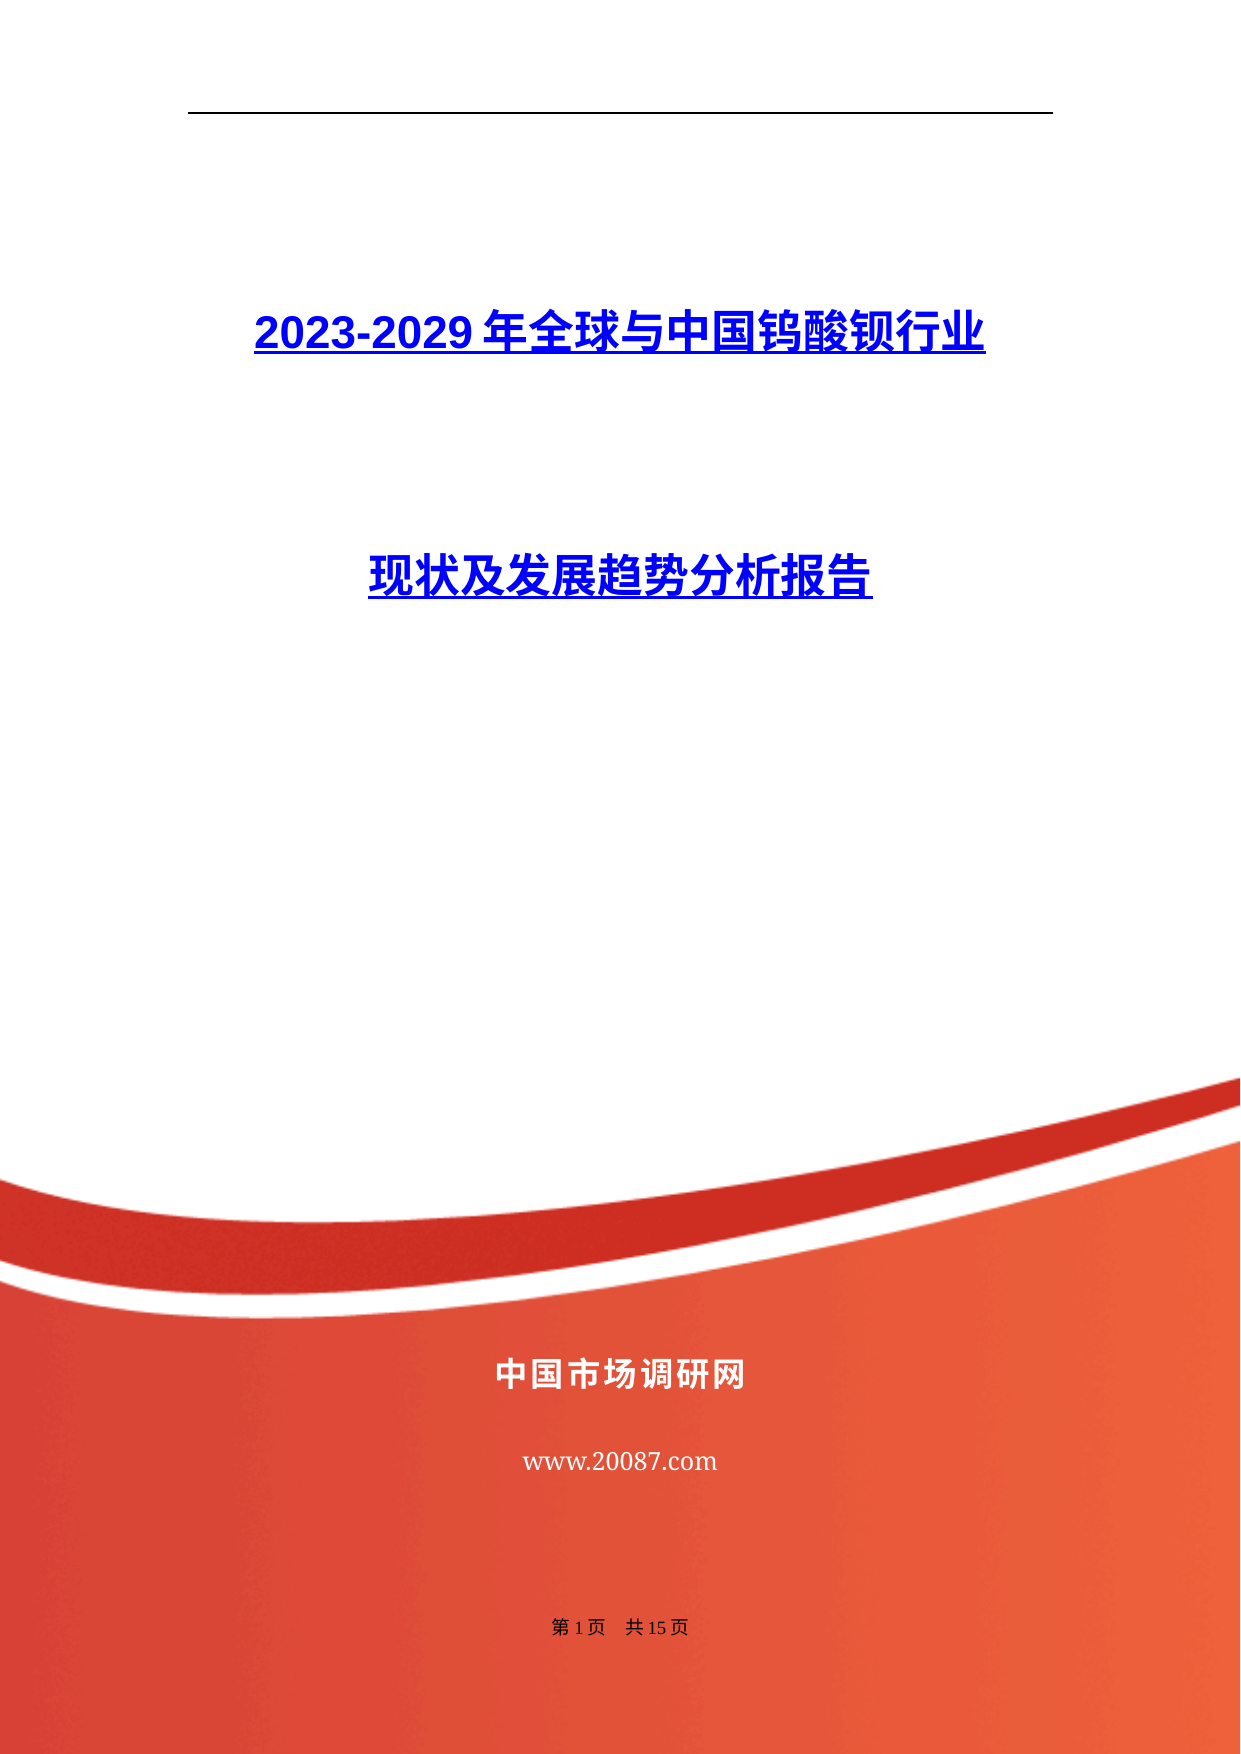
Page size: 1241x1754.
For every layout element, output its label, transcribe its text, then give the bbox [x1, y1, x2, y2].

table_header 2023-2029年全球与中国钨酸钡行业现状及发展趋势分析报告 [188, 207, 1053, 773]
text www.20087.com [187, 1428, 1053, 1493]
subtitle 中国市场调研网 [187, 1339, 1053, 1404]
picture [0, 1006, 1241, 1754]
